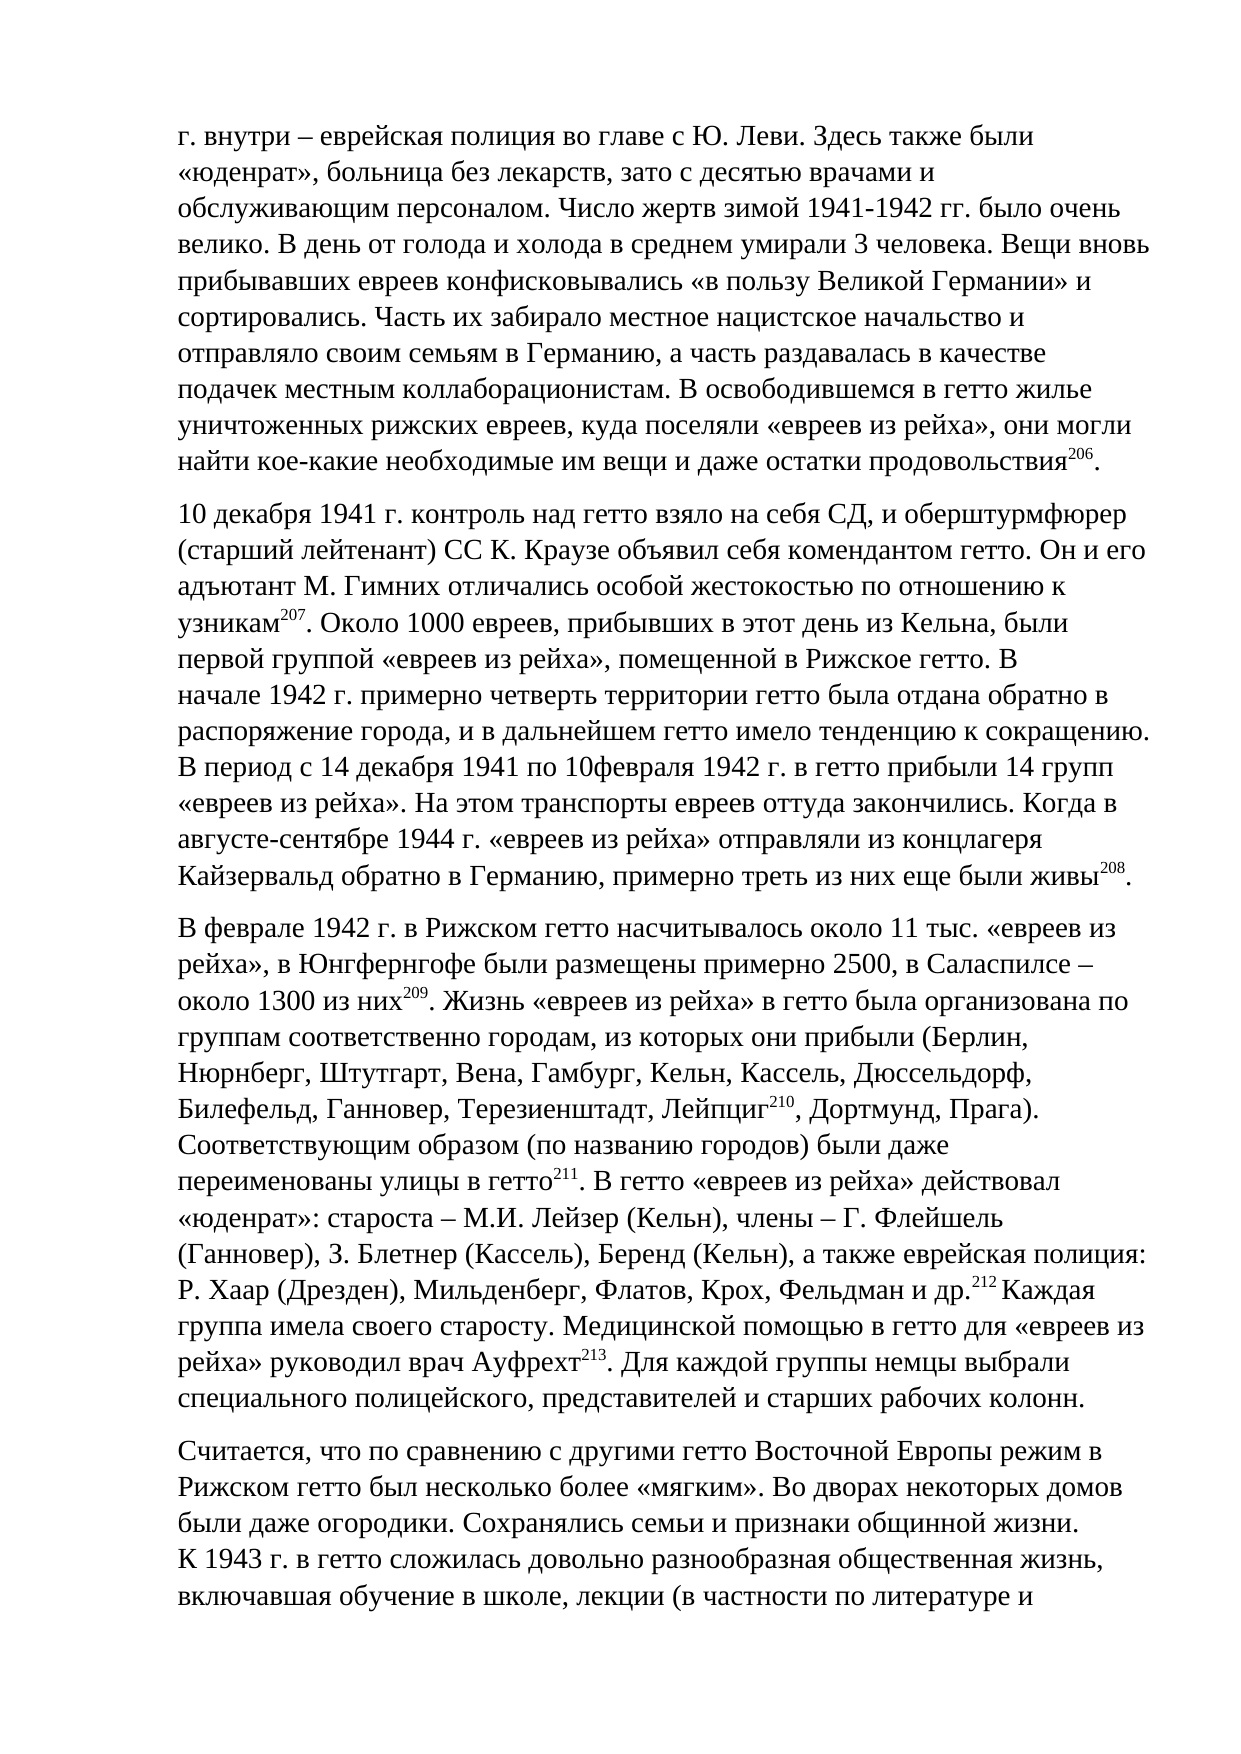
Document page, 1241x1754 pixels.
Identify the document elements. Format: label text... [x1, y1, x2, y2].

text В феврале 1942 г. в Рижском гетто насчитывалось около 11 тыс. «евреев из рейха», в Юнгфернгофе были размещены примерно 2500, в Саласпилсе – около 1300 из них209. Жизнь «евреев из рейха» в гетто была организована по группам соответственно городам, из которых они прибыли (Берлин, Нюрнберг, Штутгарт, Вена, Гамбург, Кельн, Кассель, Дюссельдорф, Билефельд, Ганновер, Терезиенштадт, Лейпциг210, Дортмунд, Прага). Соответствующим образом (по названию городов) были даже переименованы улицы в гетто211. В гетто «евреев из рейха» действовал «юденрат»: староста – М.И. Лейзер (Кельн), члены – Г. Флейшель (Ганновер), З. Блетнер (Кассель), Беренд (Кельн), а также еврейская полиция: Р. Хаар (Дрезден), Мильденберг, Флатов, Крох, Фельдман и др.212 Каждая группа имела своего старосту. Медицинской помощью в гетто для «евреев из рейха» руководил врач Ауфрехт213. Для каждой группы немцы выбрали специального полицейского, представителей и старших рабочих колонн. [177, 911, 1152, 1414]
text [177, 1433, 1152, 1611]
text 10 декабря 1941 г. контроль над гетто взяло на себя СД, и оберштурмфюрер (старший лейтенант) СС К. Краузе объявил себя комендантом гетто. Он и его адъютант М. Гимних отличались особой жестокостью по отношению к узникам207. Около 1000 евреев, прибывших в этот день из Кельна, были первой группой «евреев из рейха», помещенной в Рижское гетто. В начале 1942 г. примерно четверть территории гетто была отдана обратно в распоряжение города, и в дальнейшем гетто имело тенденцию к сокращению. В период с 14 декабря 1941 по 10февраля 1942 г. в гетто прибыли 14 групп «евреев из рейха». На этом транспорты евреев оттуда закончились. Когда в августе-сентябре 1944 г. «евреев из рейха» отправляли из концлагеря Кайзервальд обратно в Германию, примерно треть из них еще были живы208. [177, 496, 1152, 891]
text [177, 118, 1152, 477]
